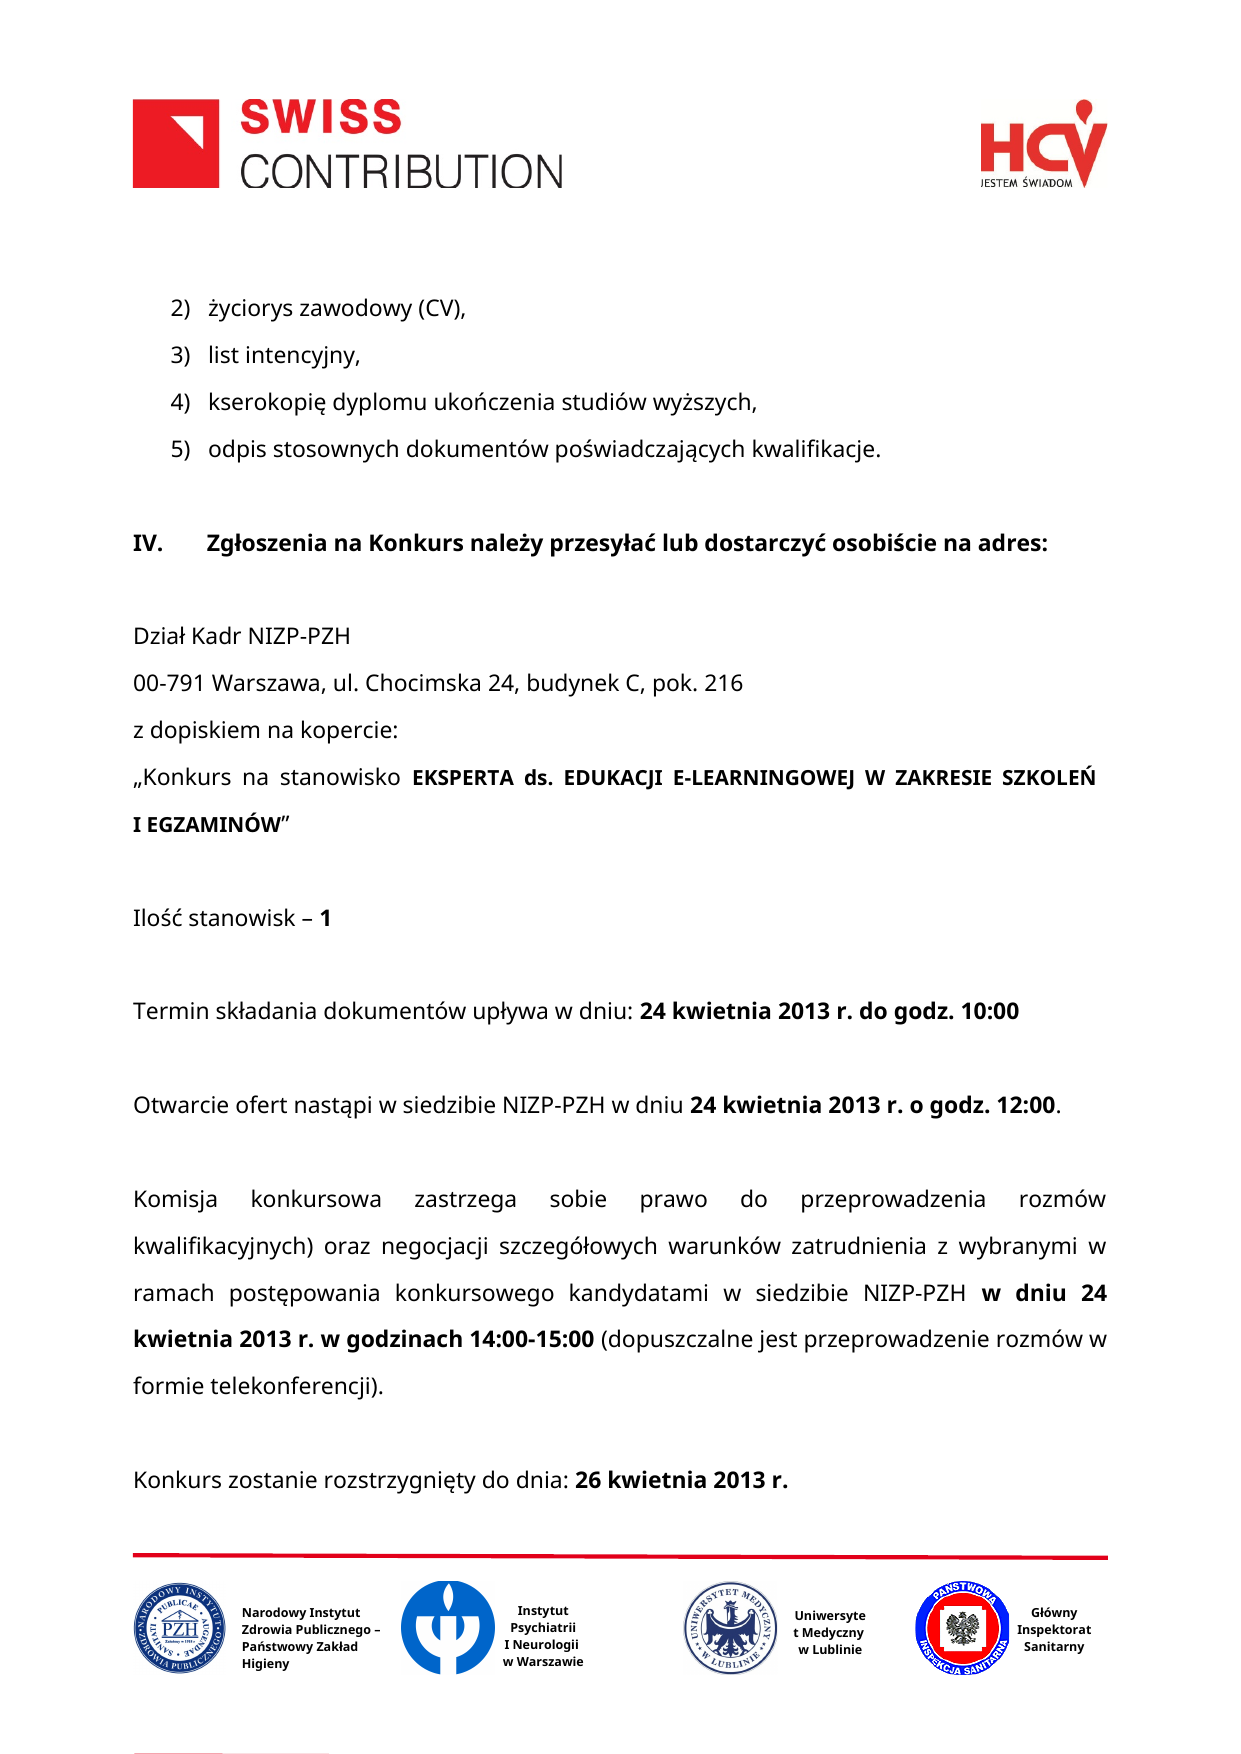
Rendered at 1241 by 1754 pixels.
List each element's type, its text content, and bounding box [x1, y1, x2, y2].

text Komisja konkursowa zastrzega sobie prawo do przeprowadzenia rozmów kwalifikacyjnych) oraz negocjacji szczegółowych warunków zatrudnienia z wybranymi w ramach postępowania konkursowego kandydatami w siedzibie NIZP-PZH w dniu 24 kwietnia 2013 r. w godzinach 14:00-15:00 (dopuszczalne jest przeprowadzenie rozmów w formie telekonferencji). [133, 1183, 1107, 1401]
text z dopiskiem na kopercie: [133, 714, 1107, 745]
text Termin składania dokumentów upływa w dniu: 24 kwietnia 2013 r. do godz. 10:00 [133, 995, 1107, 1026]
list odpis stosownych dokumentów poświadczających kwalifikacje. [170, 433, 1107, 464]
list kserokopię dyplomu ukończenia studiów wyższych, [170, 386, 1107, 417]
text Dział Kadr NIZP-PZH [133, 620, 1107, 651]
picture [401, 1581, 495, 1675]
text 00-791 Warszawa, ul. Chocimska 24, budynek C, pok. 216 [133, 667, 1107, 698]
list życiorys zawodowy (CV), [170, 99, 1107, 323]
picture [132, 99, 170, 188]
text IV. Zgłoszenia na Konkurs należy przesyłać lub dostarczyć osobiście na adres: [133, 526, 1107, 558]
picture [915, 1581, 1010, 1675]
text „Konkurs na stanowisko EKSPERTA ds. EDUKACJI E-LEARNINGOWEJ W ZAKRESIE SZKOLEŃ I EGZAMINÓW” [133, 761, 1107, 839]
text Konkurs zostanie rozstrzygnięty do dnia: 26 kwietnia 2013 r. [133, 1464, 1107, 1495]
text Ilość stanowisk – 1 [133, 901, 1107, 933]
picture [683, 1581, 778, 1675]
list list intencyjny, [170, 339, 1107, 370]
picture [132, 1581, 226, 1675]
text Otwarcie ofert nastąpi w siedzibie NIZP-PZH w dniu 24 kwietnia 2013 r. o godz. 12:00. [133, 1089, 1107, 1120]
